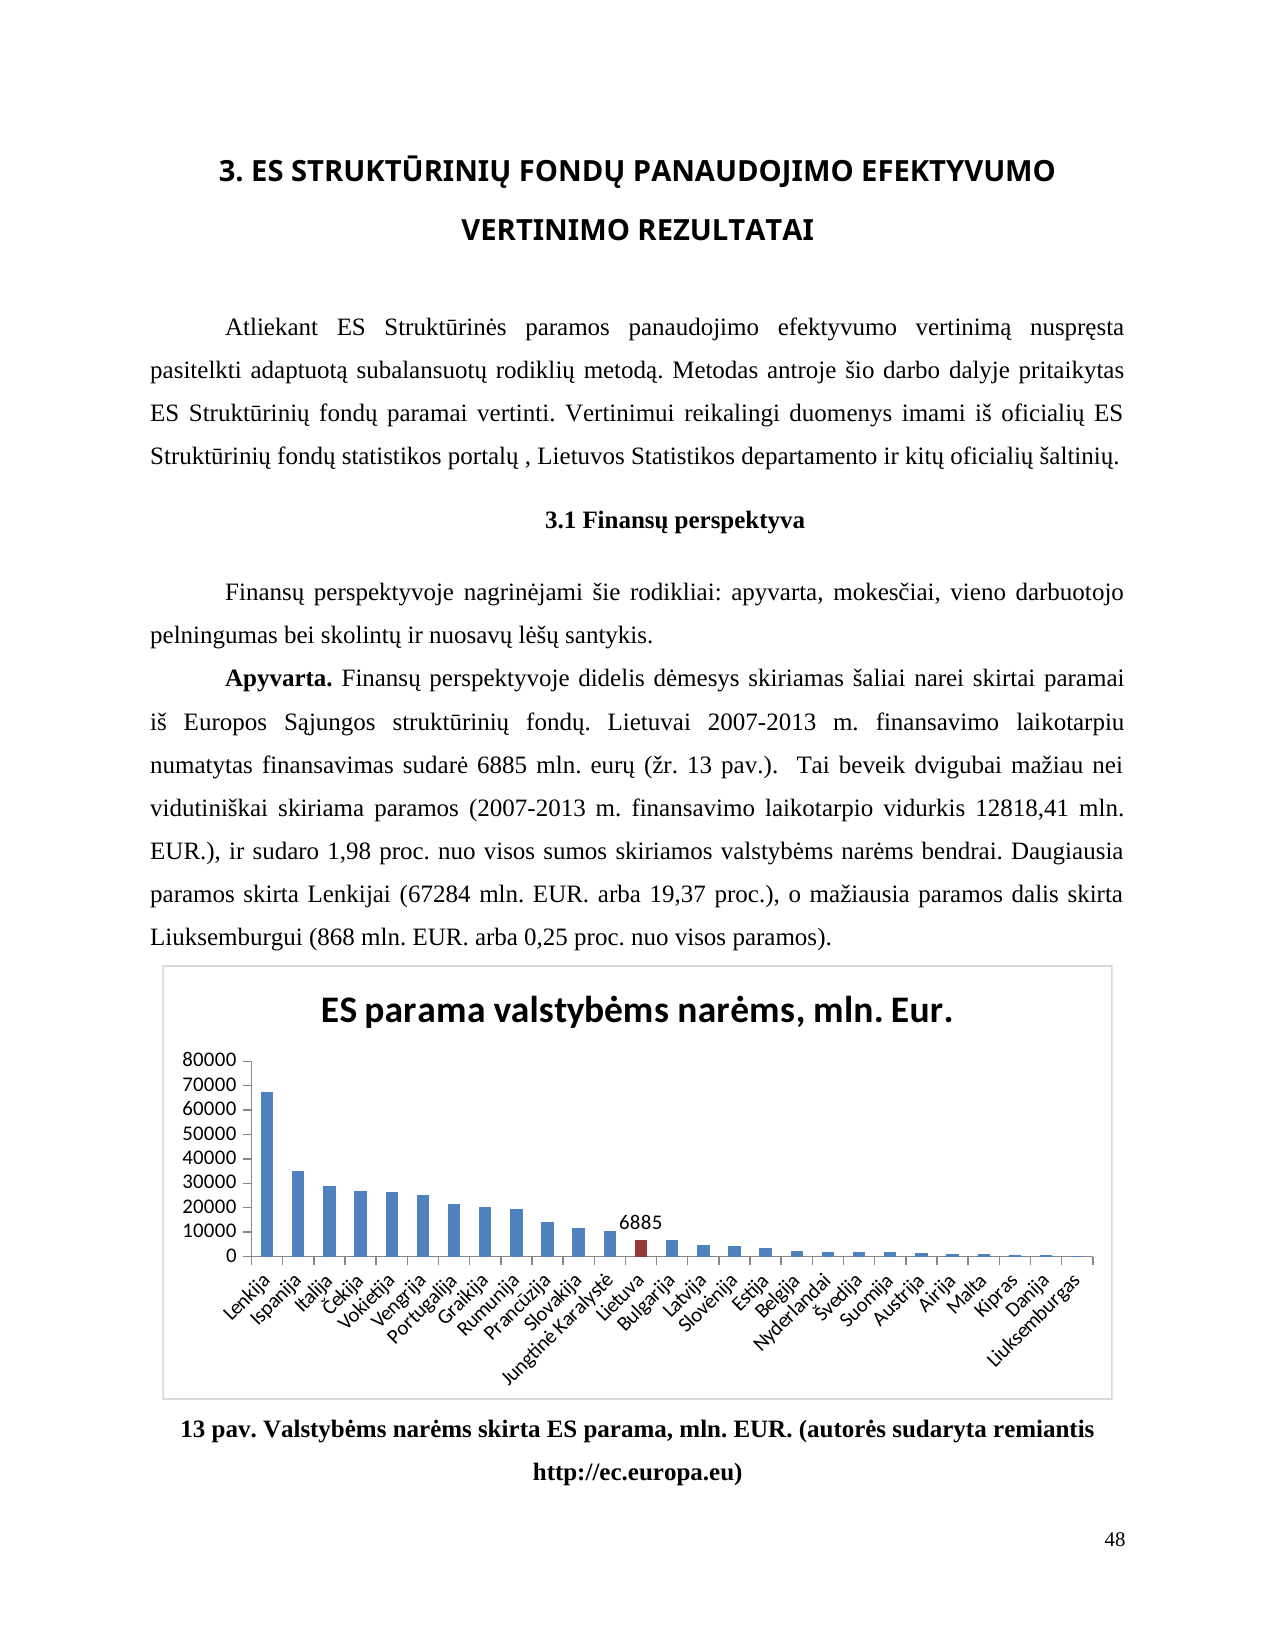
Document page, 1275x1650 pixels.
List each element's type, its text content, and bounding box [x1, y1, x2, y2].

text Finansų perspektyvoje nagrinėjami šie rodikliai: apyvarta, mokesčiai, vieno darbuotojo pelningumas bei skolintų ir nuosavų lėšų santykis. [150, 577, 1125, 649]
text 13 pav. Valstybėms narėms skirta ES parama, mln. EUR. (autorės sudaryta remiantis http://ec.europa.eu) [150, 1414, 1125, 1486]
text Apyvarta. Finansų perspektyvoje didelis dėmesys skiriamas šaliai narei skirtai paramai iš Europos Sąjungos struktūrinių fondų. Lietuvai 2007-2013 m. finansavimo laikotarpiu numatytas finansavimas sudarė 6885 mln. eurų (žr. 13 pav.). Tai beveik dvigubai mažiau nei vidutiniškai skiriama paramos (2007-2013 m. finansavimo laikotarpio vidurkis 12818,41 mln. EUR.), ir sudaro 1,98 proc. nuo visos sumos skiriamos valstybėms narėms bendrai. Daugiausia paramos skirta Lenkijai (67284 mln. EUR. arba 19,37 proc.), o mažiausia paramos dalis skirta Liuksemburgui (868 mln. EUR. arba 0,25 proc. nuo visos paramos). [150, 663, 1125, 951]
text Atliekant ES Struktūrinės paramos panaudojimo efektyvumo vertinimą nuspręsta pasitelkti adaptuotą subalansuotų rodiklių metodą. Metodas antroje šio darbo dalyje pritaikytas ES Struktūrinių fondų paramai vertinti. Vertinimui reikalingi duomenys imami iš oficialių ES Struktūrinių fondų statistikos portalų , Lietuvos Statistikos departamento ir kitų oficialių šaltinių. [150, 312, 1125, 470]
subtitle 3. ES struktūrinių fondų panaudojimo efektyvumo vertinimo rezultatai [150, 150, 1125, 249]
subtitle Finansų perspektyva [225, 505, 1125, 534]
